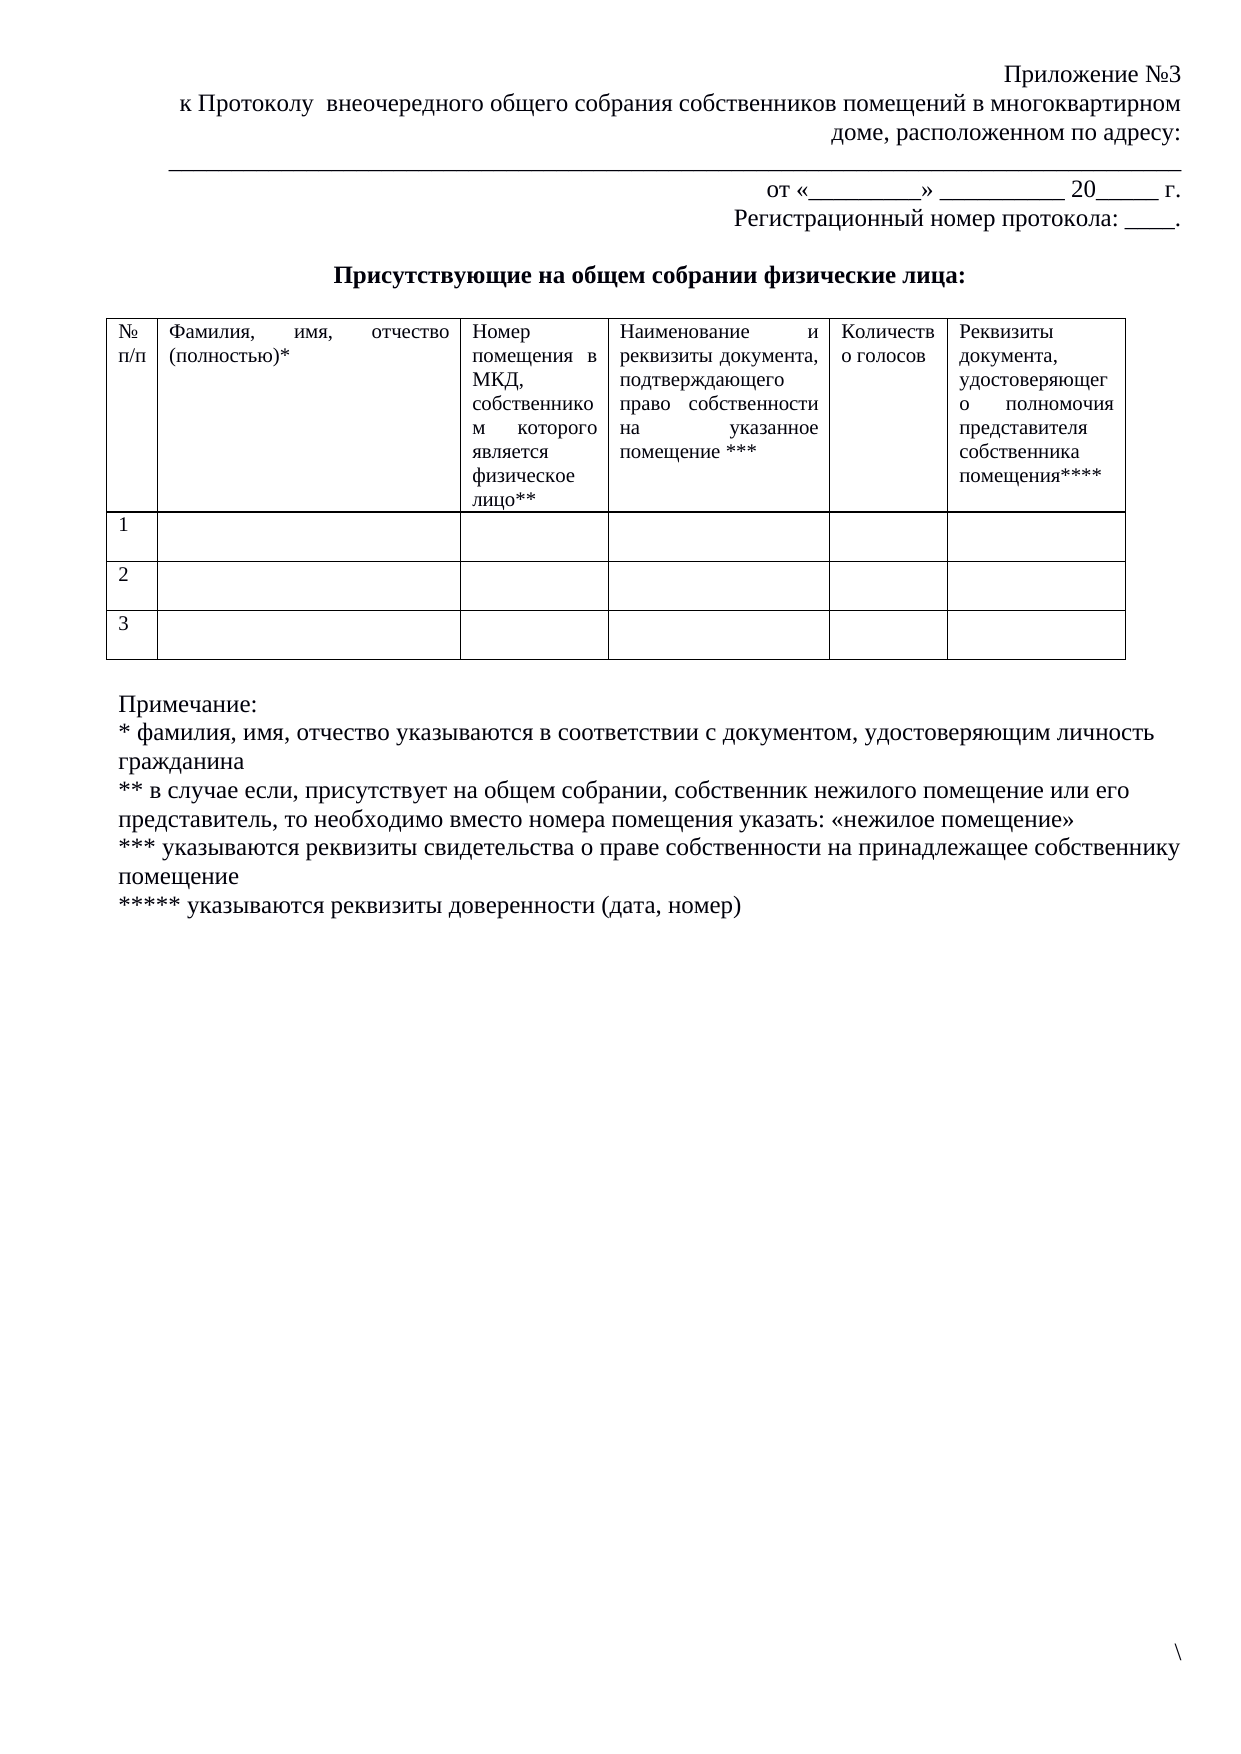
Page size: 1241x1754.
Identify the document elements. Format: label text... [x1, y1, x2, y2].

table_header Количество голосов [830, 319, 947, 511]
table_cell [830, 513, 947, 561]
table_cell [158, 513, 460, 561]
table_header Фамилия, имя, отчество (полностью)* [158, 319, 460, 511]
text ** в случае если, присутствует на общем собрании, собственник нежилого помещение или его представитель, то необходимо вместо номера помещения указать: «нежилое помещение» [118, 775, 1181, 832]
table_cell [830, 562, 947, 610]
text _________________________________________________________________________________ [118, 145, 1181, 174]
table_cell [158, 611, 460, 659]
table_header № п/п [107, 319, 157, 511]
table_cell 3 [107, 611, 157, 659]
table_cell [830, 611, 947, 659]
text Регистрационный номер протокола: ____. [118, 203, 1181, 232]
text *** указываются реквизиты свидетельства о праве собственности на принадлежащее собственнику помещение [118, 832, 1181, 890]
text Приложение №3 [118, 59, 1181, 88]
text Присутствующие на общем собрании физические лица: [118, 260, 1181, 289]
table_cell [609, 611, 829, 659]
table_header Номер помещения в МКД, собственником которого является физическое лицо** [461, 319, 608, 511]
table_cell [461, 611, 608, 659]
text Примечание: [118, 689, 1181, 717]
text ***** указываются реквизиты доверенности (дата, номер) [118, 890, 1181, 919]
text * фамилия, имя, отчество указываются в соответствии с документом, удостоверяющим личность гражданина [118, 717, 1181, 775]
table_header Реквизиты документа, удостоверяющего полномочия представителя собственника помещения**** [948, 319, 1125, 511]
table_cell [948, 611, 1125, 659]
table_header Наименование и реквизиты документа, подтверждающего право собственности на указанное помещение *** [609, 319, 829, 511]
table_cell 1 [107, 513, 157, 561]
table_cell [158, 562, 460, 610]
text к Протоколу внеочередного общего собрания собственников помещений в многоквартирном доме, расположенном по адресу: [118, 88, 1181, 145]
table_cell [948, 513, 1125, 561]
table_cell 2 [107, 562, 157, 610]
text от «_________» __________ 20_____ г. [118, 174, 1181, 203]
table_cell [461, 513, 608, 561]
table_cell [948, 562, 1125, 610]
table_cell [609, 562, 829, 610]
table_cell [461, 562, 608, 610]
text \ [118, 1637, 1181, 1666]
table_cell [609, 513, 829, 561]
